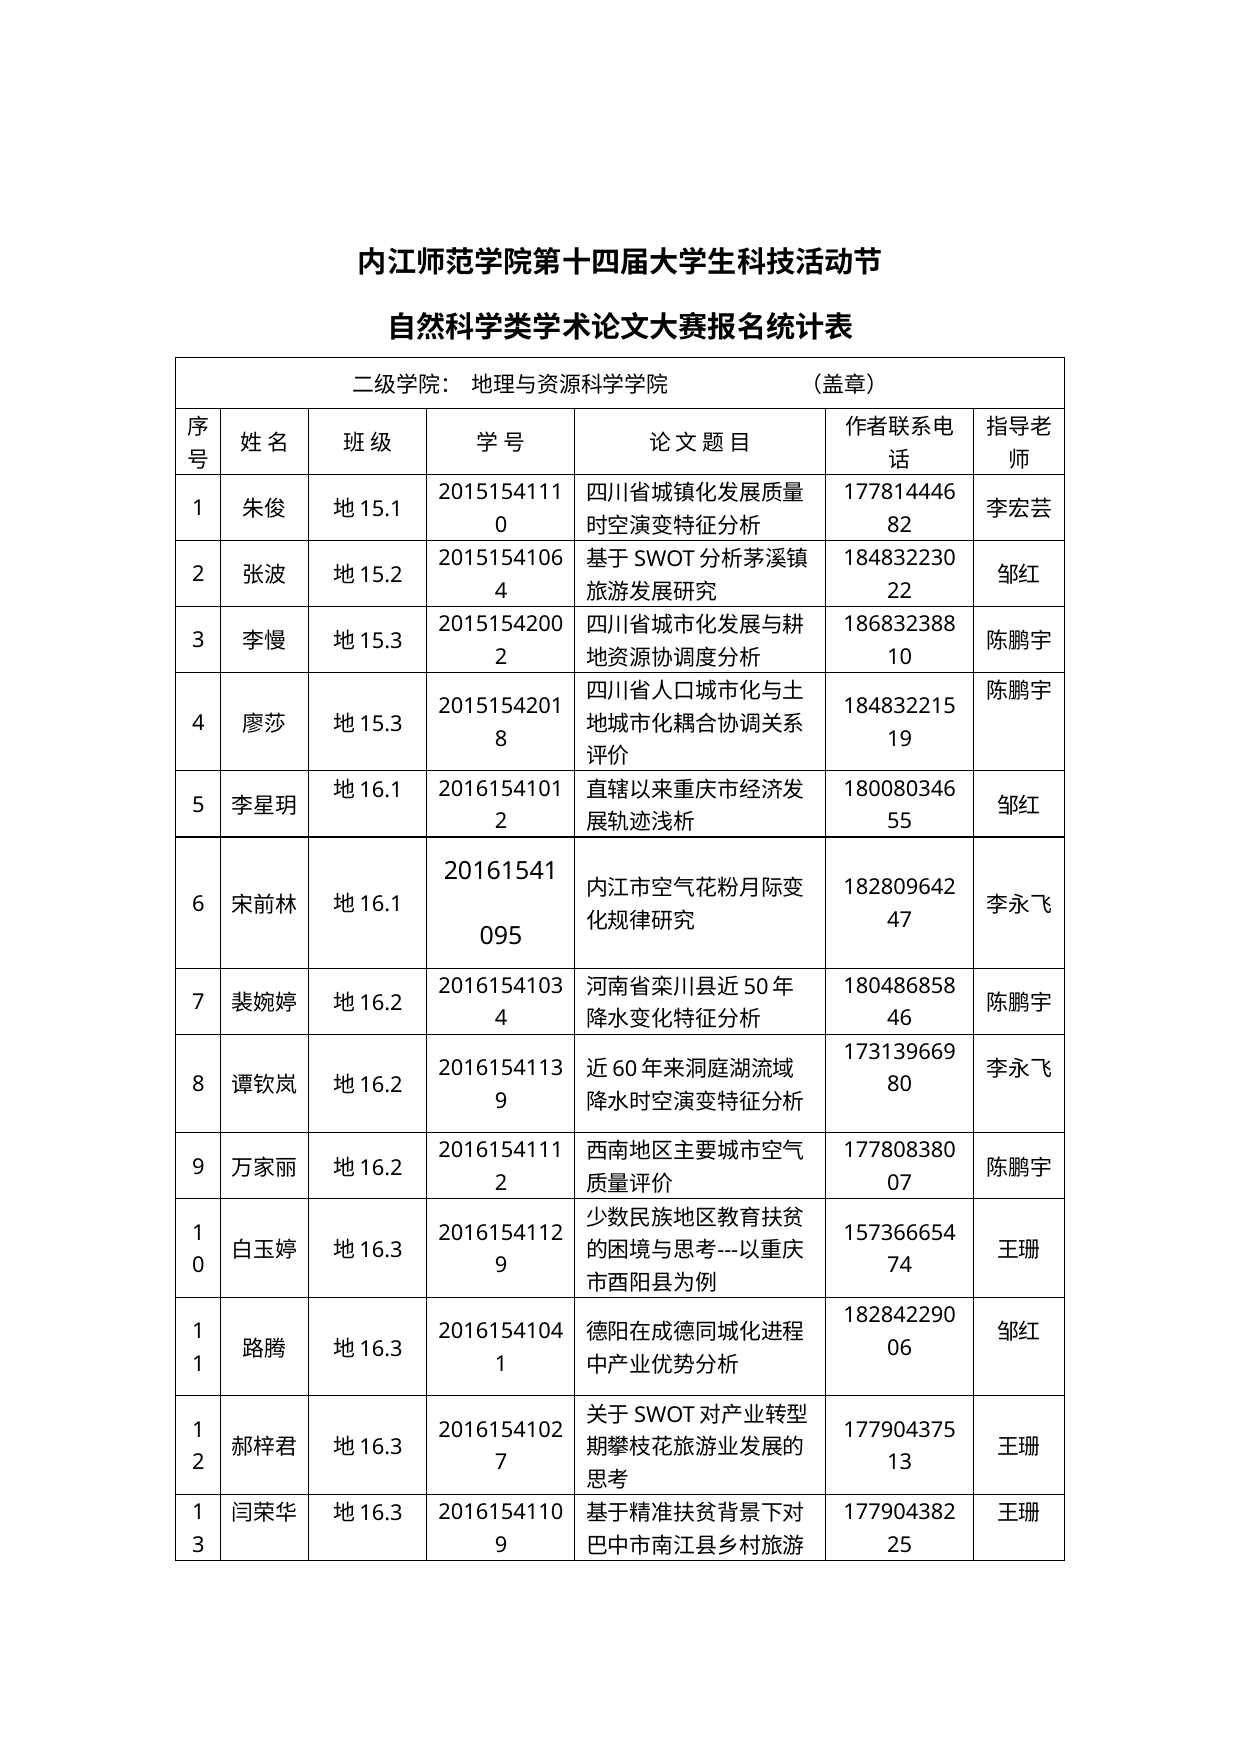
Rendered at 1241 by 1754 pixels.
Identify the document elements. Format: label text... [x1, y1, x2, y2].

table_cell 德阳在成德同城化进程中产业优势分析 [575, 1298, 825, 1395]
table_cell 四川省人口城市化与土地城市化耦合协调关系评价 [575, 673, 825, 770]
table_cell 裴婉婷 [221, 969, 308, 1033]
table_cell 15736665474 [826, 1199, 973, 1297]
table_cell 姓 名 [221, 409, 308, 474]
table_cell 10 [176, 1199, 220, 1297]
table_cell 5 [176, 771, 220, 836]
table_cell 18284229006 [826, 1298, 973, 1395]
table_cell 4 [176, 673, 220, 770]
table_cell 廖莎 [221, 673, 308, 770]
table_cell 王珊 [974, 1396, 1064, 1494]
table_cell 河南省栾川县近50年降水变化特征分析 [575, 969, 825, 1033]
table_cell 王珊 [974, 1495, 1064, 1560]
table_header 二级学院： 地理与资源科学学院 （盖章） [176, 358, 1064, 408]
table_cell 李宏芸 [974, 475, 1064, 540]
table_cell 11 [176, 1298, 220, 1395]
table_cell 张波 [221, 541, 308, 606]
table_cell 20161541095 [427, 838, 574, 967]
table_cell 地16.3 [309, 1199, 426, 1297]
table_cell 指导老师 [974, 409, 1064, 474]
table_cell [575, 1495, 825, 1560]
table_cell 地16.1 [309, 838, 426, 967]
table_cell 18280964247 [826, 838, 973, 967]
table_cell 2 [176, 541, 220, 606]
table_cell 邹红 [974, 1298, 1064, 1395]
table_cell 少数民族地区教育扶贫的困境与思考---以重庆市酉阳县为例 [575, 1199, 825, 1297]
table_cell 1 [176, 475, 220, 540]
table_cell 地16.3 [309, 1298, 426, 1395]
table_cell 13 [176, 1495, 220, 1560]
table_cell 邹红 [974, 771, 1064, 836]
table_cell 18008034655 [826, 771, 973, 836]
table_cell 路腾 [221, 1298, 308, 1395]
table_cell 白玉婷 [221, 1199, 308, 1297]
table_cell 12 [176, 1396, 220, 1494]
table_cell 地15.3 [309, 607, 426, 672]
table_cell 闫荣华 [221, 1495, 308, 1560]
table_cell 地15.3 [309, 673, 426, 770]
table_cell 邹红 [974, 541, 1064, 606]
table_cell 9 [176, 1133, 220, 1198]
table_cell 直辖以来重庆市经济发展轨迹浅析 [575, 771, 825, 836]
table_cell 20161541129 [427, 1199, 574, 1297]
table_cell 地15.2 [309, 541, 426, 606]
table_cell 地16.3 [309, 1495, 426, 1560]
text 自然科学类学术论文大赛报名统计表 [187, 292, 1053, 357]
table_cell 万家丽 [221, 1133, 308, 1198]
table_cell 谭钦岚 [221, 1035, 308, 1132]
table_cell 王珊 [974, 1199, 1064, 1297]
table_cell 20151542002 [427, 607, 574, 672]
table_cell 17313966980 [826, 1035, 973, 1132]
table_cell 20151541110 [427, 475, 574, 540]
table_cell 地15.1 [309, 475, 426, 540]
table_cell 陈鹏宇 [974, 607, 1064, 672]
table_cell 内江市空气花粉月际变化规律研究 [575, 838, 825, 967]
table_cell 20151542018 [427, 673, 574, 770]
table_cell 20161541109 [427, 1495, 574, 1560]
table_cell 四川省城镇化发展质量时空演变特征分析 [575, 475, 825, 540]
table_cell 基于SWOT分析茅溪镇旅游发展研究 [575, 541, 825, 606]
table_cell 陈鹏宇 [974, 969, 1064, 1033]
table_cell 李永飞 [974, 1035, 1064, 1132]
table_cell 20161541139 [427, 1035, 574, 1132]
table_cell 郝梓君 [221, 1396, 308, 1494]
table_cell 宋前林 [221, 838, 308, 967]
table_cell 17790437513 [826, 1396, 973, 1494]
table_cell 6 [176, 838, 220, 967]
table_cell 学 号 [427, 409, 574, 474]
table_cell 地16.2 [309, 1035, 426, 1132]
table_cell 李星玥 [221, 771, 308, 836]
table_cell 17781444682 [826, 475, 973, 540]
table_cell 17790438225 [826, 1495, 973, 1560]
table_cell 班 级 [309, 409, 426, 474]
table_cell 3 [176, 607, 220, 672]
table_cell 论 文 题 目 [575, 409, 825, 474]
table_cell 陈鹏宇 [974, 1133, 1064, 1198]
table_cell 17780838007 [826, 1133, 973, 1198]
table_cell 地16.3 [309, 1396, 426, 1494]
table_cell 陈鹏宇 [974, 673, 1064, 770]
table_cell 地16.2 [309, 969, 426, 1033]
table_cell 地16.1 [309, 771, 426, 836]
table_cell 20161541034 [427, 969, 574, 1033]
table_cell 地16.2 [309, 1133, 426, 1198]
table_cell 18483223022 [826, 541, 973, 606]
table_cell 西南地区主要城市空气质量评价 [575, 1133, 825, 1198]
table_cell 关于SWOT对产业转型期攀枝花旅游业发展的思考 [575, 1396, 825, 1494]
table_cell 20151541064 [427, 541, 574, 606]
table_cell 18483221519 [826, 673, 973, 770]
table_cell 20161541041 [427, 1298, 574, 1395]
table_cell 8 [176, 1035, 220, 1132]
table_cell 20161541112 [427, 1133, 574, 1198]
table_cell 18683238810 [826, 607, 973, 672]
table_cell 20161541012 [427, 771, 574, 836]
table_cell 李永飞 [974, 838, 1064, 967]
table_cell 序号 [176, 409, 220, 474]
table_cell 李慢 [221, 607, 308, 672]
table_cell 20161541027 [427, 1396, 574, 1494]
table_cell 近60年来洞庭湖流域降水时空演变特征分析 [575, 1035, 825, 1132]
table_cell 四川省城市化发展与耕地资源协调度分析 [575, 607, 825, 672]
table_cell 朱俊 [221, 475, 308, 540]
table_cell 作者联系电话 [826, 409, 973, 474]
table_cell 18048685846 [826, 969, 973, 1033]
table_cell 7 [176, 969, 220, 1033]
text 内江师范学院第十四届大学生科技活动节 [187, 227, 1053, 292]
